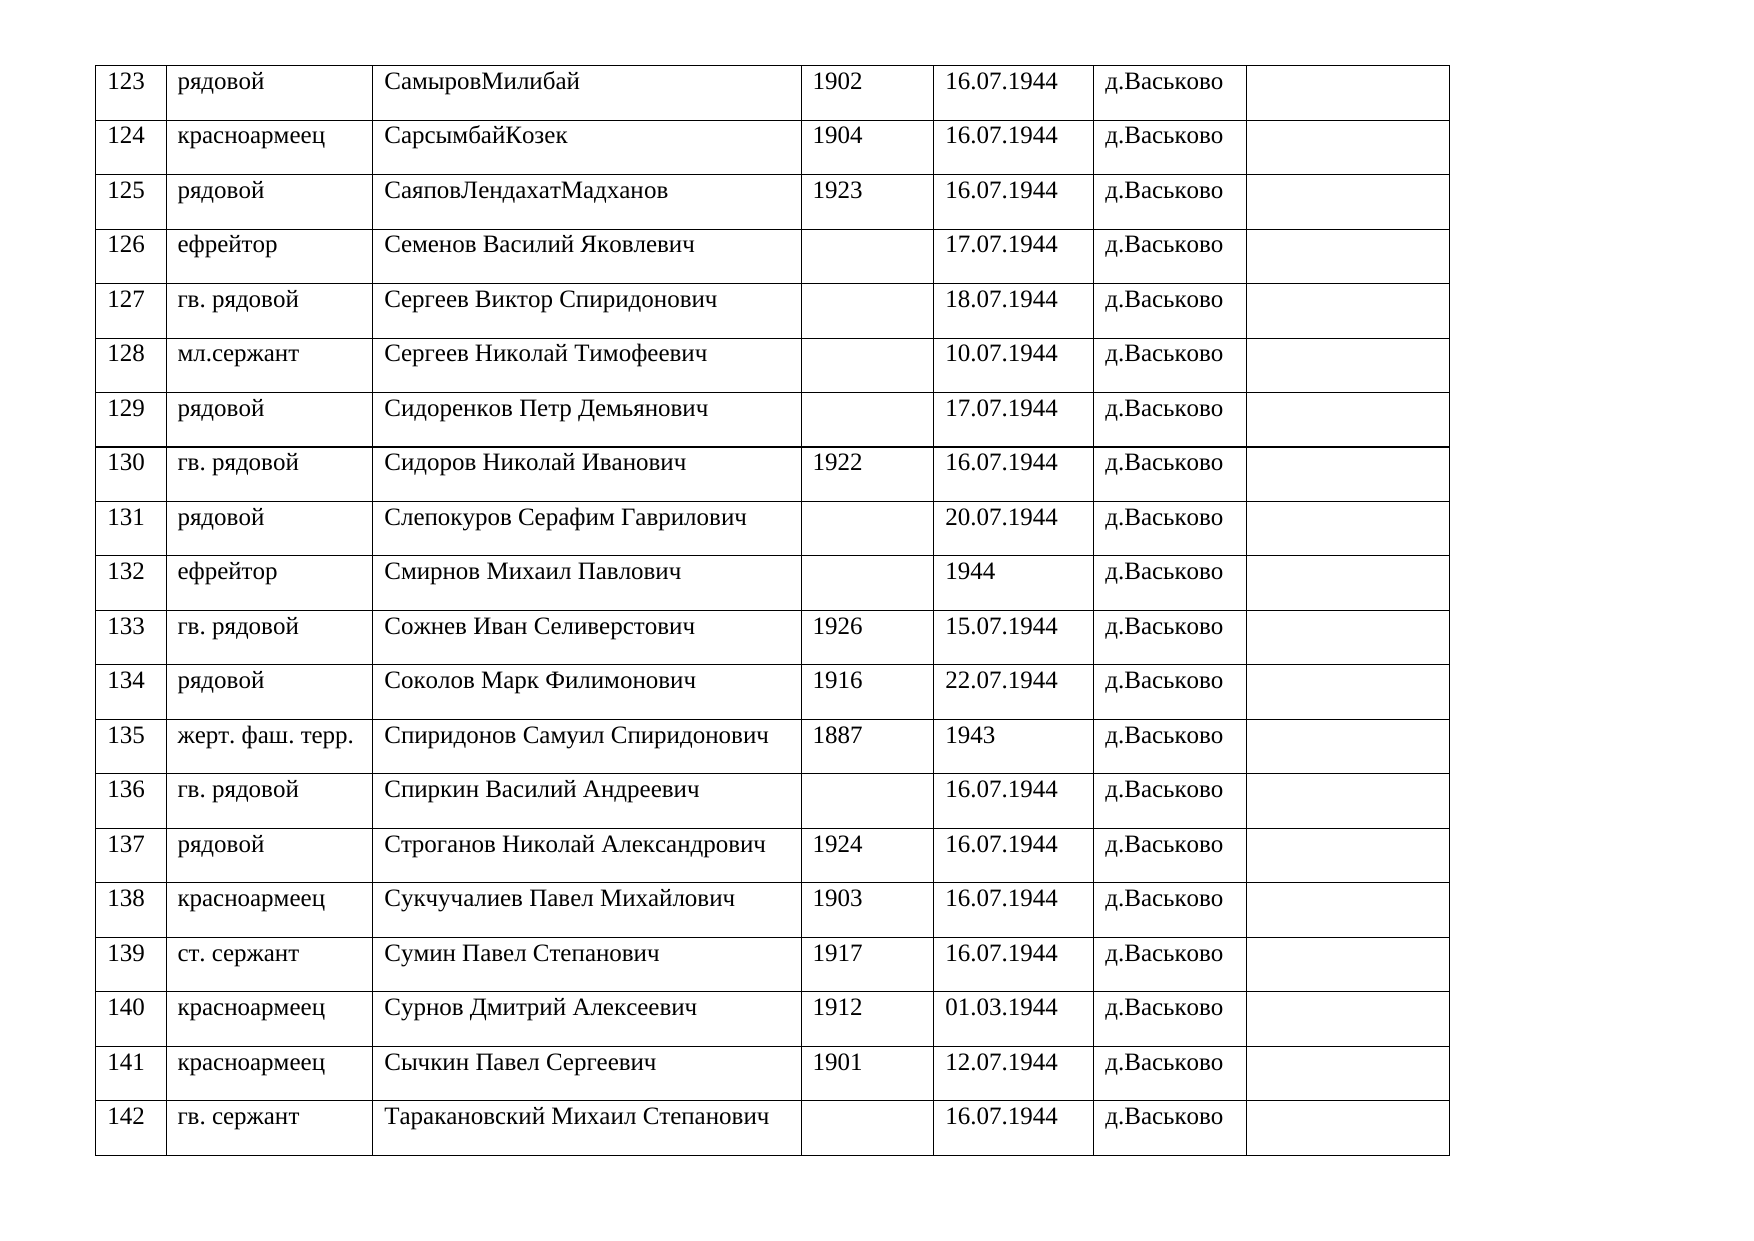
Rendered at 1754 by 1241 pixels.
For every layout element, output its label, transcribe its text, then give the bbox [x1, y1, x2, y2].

table_cell [1247, 611, 1449, 664]
table_cell СамыровМилибай [373, 66, 801, 119]
table_cell красноармеец [167, 883, 372, 937]
table_cell жерт. фаш. терр. [167, 720, 372, 773]
table_cell [1247, 1101, 1449, 1154]
table_cell 127 [96, 284, 166, 337]
table_cell ефрейтор [167, 230, 372, 283]
table_cell [1247, 393, 1449, 446]
table_cell [1247, 230, 1449, 283]
table_cell рядовой [167, 393, 372, 446]
table_cell 1901 [802, 1047, 933, 1100]
table_cell мл.сержант [167, 339, 372, 392]
table_cell рядовой [167, 665, 372, 719]
table_cell красноармеец [167, 121, 372, 174]
table_cell Семенов Василий Яковлевич [373, 230, 801, 283]
table_cell 1923 [802, 175, 933, 228]
table_cell [1247, 883, 1449, 937]
table_cell 1922 [802, 448, 933, 501]
table_cell Сергеев Виктор Спиридонович [373, 284, 801, 337]
table_cell [1247, 448, 1449, 501]
table_cell д.Васьково [1094, 665, 1246, 719]
table_cell красноармеец [167, 992, 372, 1046]
table_cell рядовой [167, 829, 372, 882]
table_cell Спиридонов Самуил Спиридонович [373, 720, 801, 773]
table_cell [1247, 284, 1449, 337]
table_cell гв. рядовой [167, 448, 372, 501]
table_cell 138 [96, 883, 166, 937]
table_cell д.Васьково [1094, 284, 1246, 337]
table_cell [802, 393, 933, 446]
table_cell [1247, 992, 1449, 1046]
table_cell д.Васьково [1094, 393, 1246, 446]
table_cell [1247, 66, 1449, 119]
table_cell 10.07.1944 [934, 339, 1093, 392]
table_cell 139 [96, 938, 166, 991]
table_cell [802, 556, 933, 610]
table_cell 16.07.1944 [934, 448, 1093, 501]
table_cell [1247, 556, 1449, 610]
table_cell д.Васьково [1094, 720, 1246, 773]
table_cell СарсымбайКозек [373, 121, 801, 174]
table_cell [1247, 121, 1449, 174]
table_cell 126 [96, 230, 166, 283]
table_cell 136 [96, 774, 166, 828]
table_cell 1902 [802, 66, 933, 119]
table_cell 1887 [802, 720, 933, 773]
table_cell 1943 [934, 720, 1093, 773]
table_cell 12.07.1944 [934, 1047, 1093, 1100]
table_cell Сурнов Дмитрий Алексеевич [373, 992, 801, 1046]
table_cell 1926 [802, 611, 933, 664]
table_cell 20.07.1944 [934, 502, 1093, 555]
table_cell д.Васьково [1094, 448, 1246, 501]
table_cell [1247, 502, 1449, 555]
table_cell гв. сержант [167, 1101, 372, 1154]
table_cell Смирнов Михаил Павлович [373, 556, 801, 610]
table_cell 16.07.1944 [934, 883, 1093, 937]
table_cell [1247, 720, 1449, 773]
table_cell СаяповЛендахатМадханов [373, 175, 801, 228]
table_cell 16.07.1944 [934, 938, 1093, 991]
table_cell Строганов Николай Александрович [373, 829, 801, 882]
table_cell д.Васьково [1094, 66, 1246, 119]
table_cell д.Васьково [1094, 774, 1246, 828]
table_cell д.Васьково [1094, 1101, 1246, 1154]
table_cell 123 [96, 66, 166, 119]
table_cell 135 [96, 720, 166, 773]
table_cell 22.07.1944 [934, 665, 1093, 719]
table_cell 1916 [802, 665, 933, 719]
table_cell д.Васьково [1094, 121, 1246, 174]
table_cell 1912 [802, 992, 933, 1046]
table_cell Сидоренков Петр Демьянович [373, 393, 801, 446]
table_cell 01.03.1944 [934, 992, 1093, 1046]
table_cell д.Васьково [1094, 883, 1246, 937]
table_cell [802, 230, 933, 283]
table_cell [802, 502, 933, 555]
table_cell Спиркин Василий Андреевич [373, 774, 801, 828]
table_cell д.Васьково [1094, 992, 1246, 1046]
table_cell рядовой [167, 175, 372, 228]
table_cell 131 [96, 502, 166, 555]
table_cell гв. рядовой [167, 774, 372, 828]
table_cell 16.07.1944 [934, 175, 1093, 228]
table_cell [1247, 175, 1449, 228]
table_cell [1247, 1047, 1449, 1100]
table_cell 137 [96, 829, 166, 882]
table_cell рядовой [167, 502, 372, 555]
table_cell гв. рядовой [167, 284, 372, 337]
table_cell [1247, 665, 1449, 719]
table_cell ст. сержант [167, 938, 372, 991]
table_cell 133 [96, 611, 166, 664]
table_cell 130 [96, 448, 166, 501]
table_cell 17.07.1944 [934, 393, 1093, 446]
table_cell 1944 [934, 556, 1093, 610]
table_cell [1247, 829, 1449, 882]
table_cell д.Васьково [1094, 938, 1246, 991]
table_cell Соколов Марк Филимонович [373, 665, 801, 719]
table_cell [1247, 938, 1449, 991]
table_cell [802, 339, 933, 392]
table_cell Сидоров Николай Иванович [373, 448, 801, 501]
table_cell 1903 [802, 883, 933, 937]
table_cell Слепокуров Серафим Гаврилович [373, 502, 801, 555]
table_cell д.Васьково [1094, 502, 1246, 555]
table_cell Сожнев Иван Селиверстович [373, 611, 801, 664]
table_cell 141 [96, 1047, 166, 1100]
table_cell 15.07.1944 [934, 611, 1093, 664]
table_cell 124 [96, 121, 166, 174]
table_cell д.Васьково [1094, 556, 1246, 610]
table_cell гв. рядовой [167, 611, 372, 664]
table_cell [1247, 774, 1449, 828]
table_cell д.Васьково [1094, 829, 1246, 882]
table_cell 17.07.1944 [934, 230, 1093, 283]
table_cell Сукчучалиев Павел Михайлович [373, 883, 801, 937]
table_cell 1917 [802, 938, 933, 991]
table_cell [802, 774, 933, 828]
table_cell 16.07.1944 [934, 1101, 1093, 1154]
table_cell д.Васьково [1094, 339, 1246, 392]
table_cell д.Васьково [1094, 175, 1246, 228]
table_cell 16.07.1944 [934, 66, 1093, 119]
table_cell 16.07.1944 [934, 829, 1093, 882]
table_cell Сергеев Николай Тимофеевич [373, 339, 801, 392]
table_cell рядовой [167, 66, 372, 119]
table_cell ефрейтор [167, 556, 372, 610]
table_cell [802, 284, 933, 337]
table_cell Сычкин Павел Сергеевич [373, 1047, 801, 1100]
table_cell 132 [96, 556, 166, 610]
table_cell Сумин Павел Степанович [373, 938, 801, 991]
table_cell 125 [96, 175, 166, 228]
table_cell [802, 1101, 933, 1154]
table_cell Таракановский Михаил Степанович [373, 1101, 801, 1154]
table_cell 134 [96, 665, 166, 719]
table_cell д.Васьково [1094, 230, 1246, 283]
table_cell 142 [96, 1101, 166, 1154]
table_cell красноармеец [167, 1047, 372, 1100]
table_cell 18.07.1944 [934, 284, 1093, 337]
table_cell 1904 [802, 121, 933, 174]
table_cell 16.07.1944 [934, 121, 1093, 174]
table_cell 16.07.1944 [934, 774, 1093, 828]
table_cell 1924 [802, 829, 933, 882]
table_cell [1247, 339, 1449, 392]
table_cell д.Васьково [1094, 1047, 1246, 1100]
table_cell 129 [96, 393, 166, 446]
table_cell 140 [96, 992, 166, 1046]
table_cell д.Васьково [1094, 611, 1246, 664]
table_cell 128 [96, 339, 166, 392]
